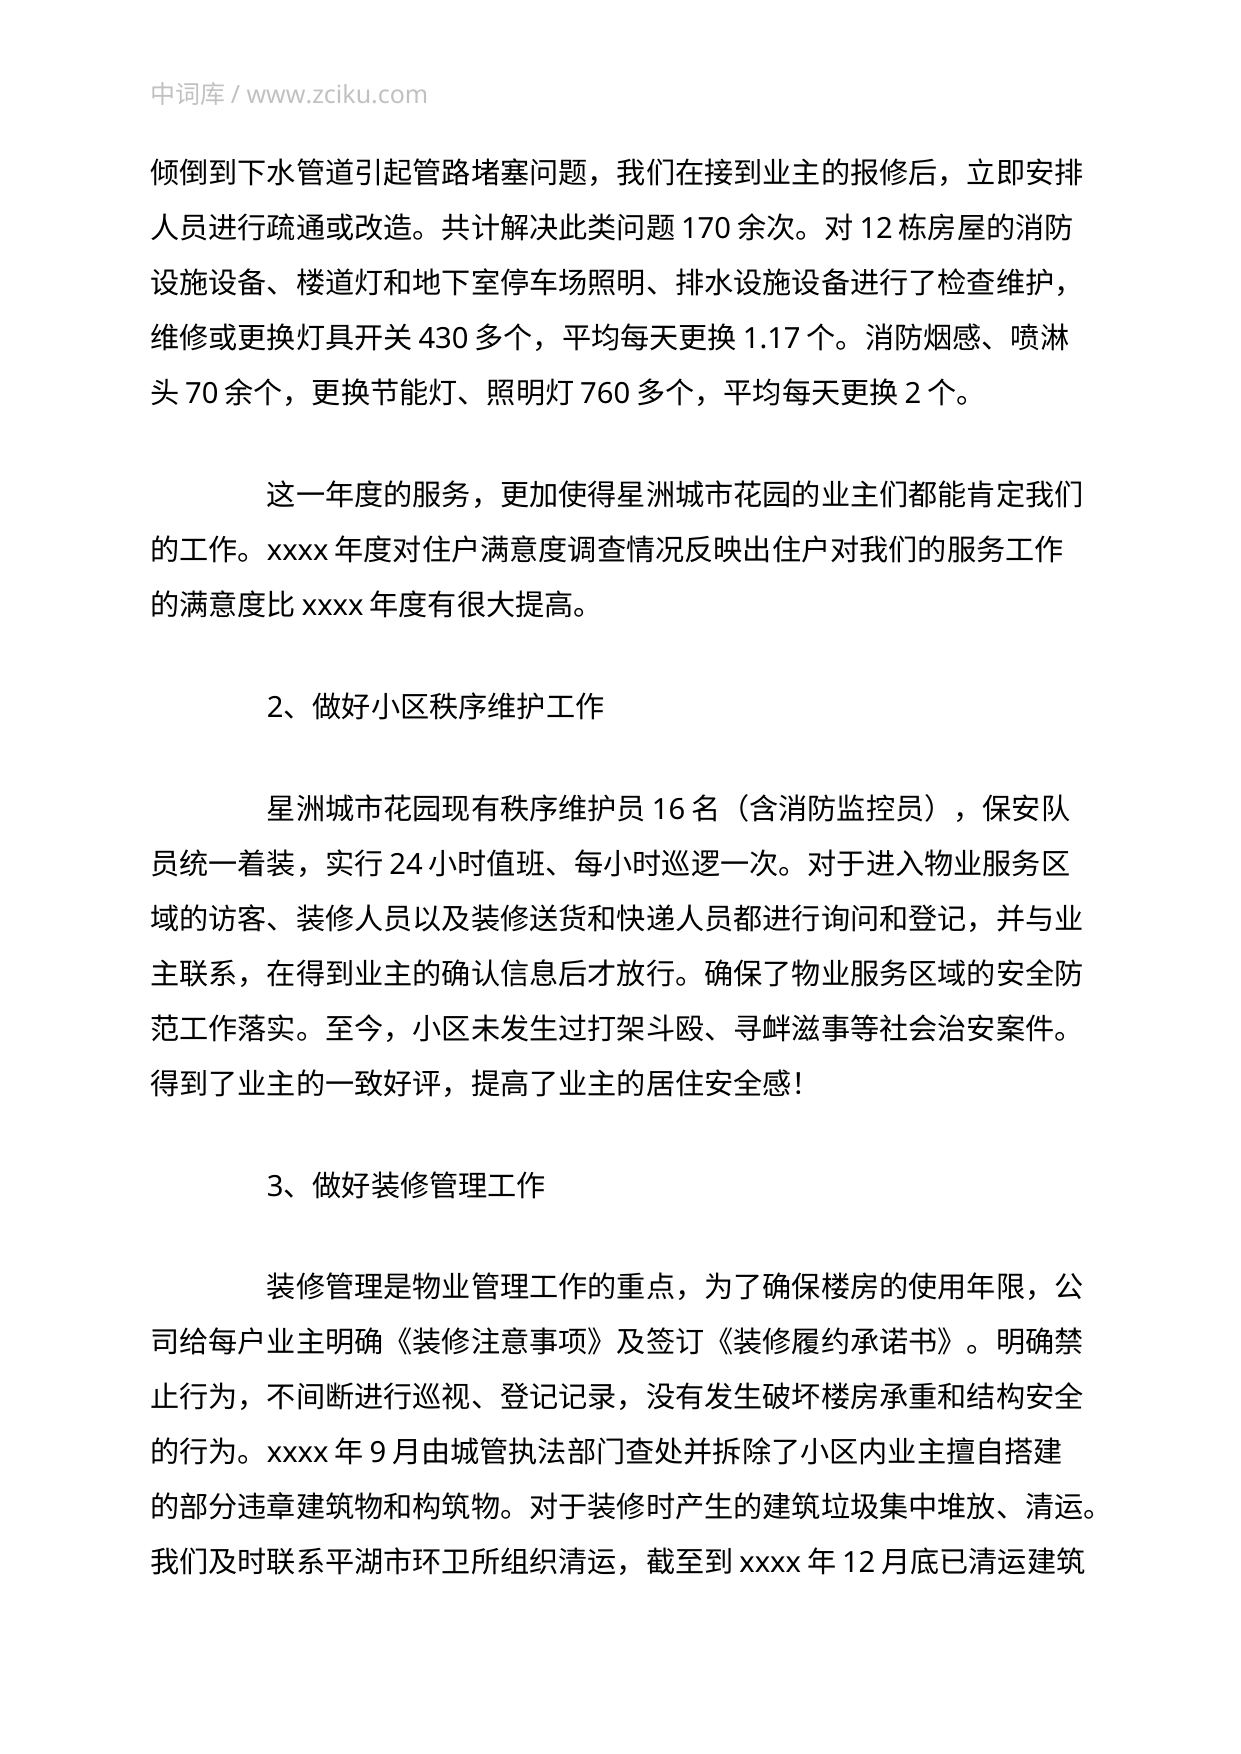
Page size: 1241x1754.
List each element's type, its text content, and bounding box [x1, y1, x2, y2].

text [150, 150, 1090, 412]
text 这一年度的服务，更加使得星洲城市花园的业主们都能肯定我们的工作。xxxx年度对住户满意度调查情况反映出住户对我们的服务工作的满意度比xxxx年度有很大提高。 [150, 472, 1090, 624]
text 2、做好小区秩序维护工作 [150, 684, 1090, 726]
text 3、做好装修管理工作 [150, 1162, 1090, 1204]
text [150, 1264, 1090, 1581]
text 星洲城市花园现有秩序维护员16名（含消防监控员），保安队员统一着装，实行24小时值班、每小时巡逻一次。对于进入物业服务区域的访客、装修人员以及装修送货和快递人员都进行询问和登记，并与业主联系，在得到业主的确认信息后才放行。确保了物业服务区域的安全防范工作落实。至今，小区未发生过打架斗殴、寻衅滋事等社会治安案件。得到了业主的一致好评，提高了业主的居住安全感！ [150, 786, 1090, 1103]
